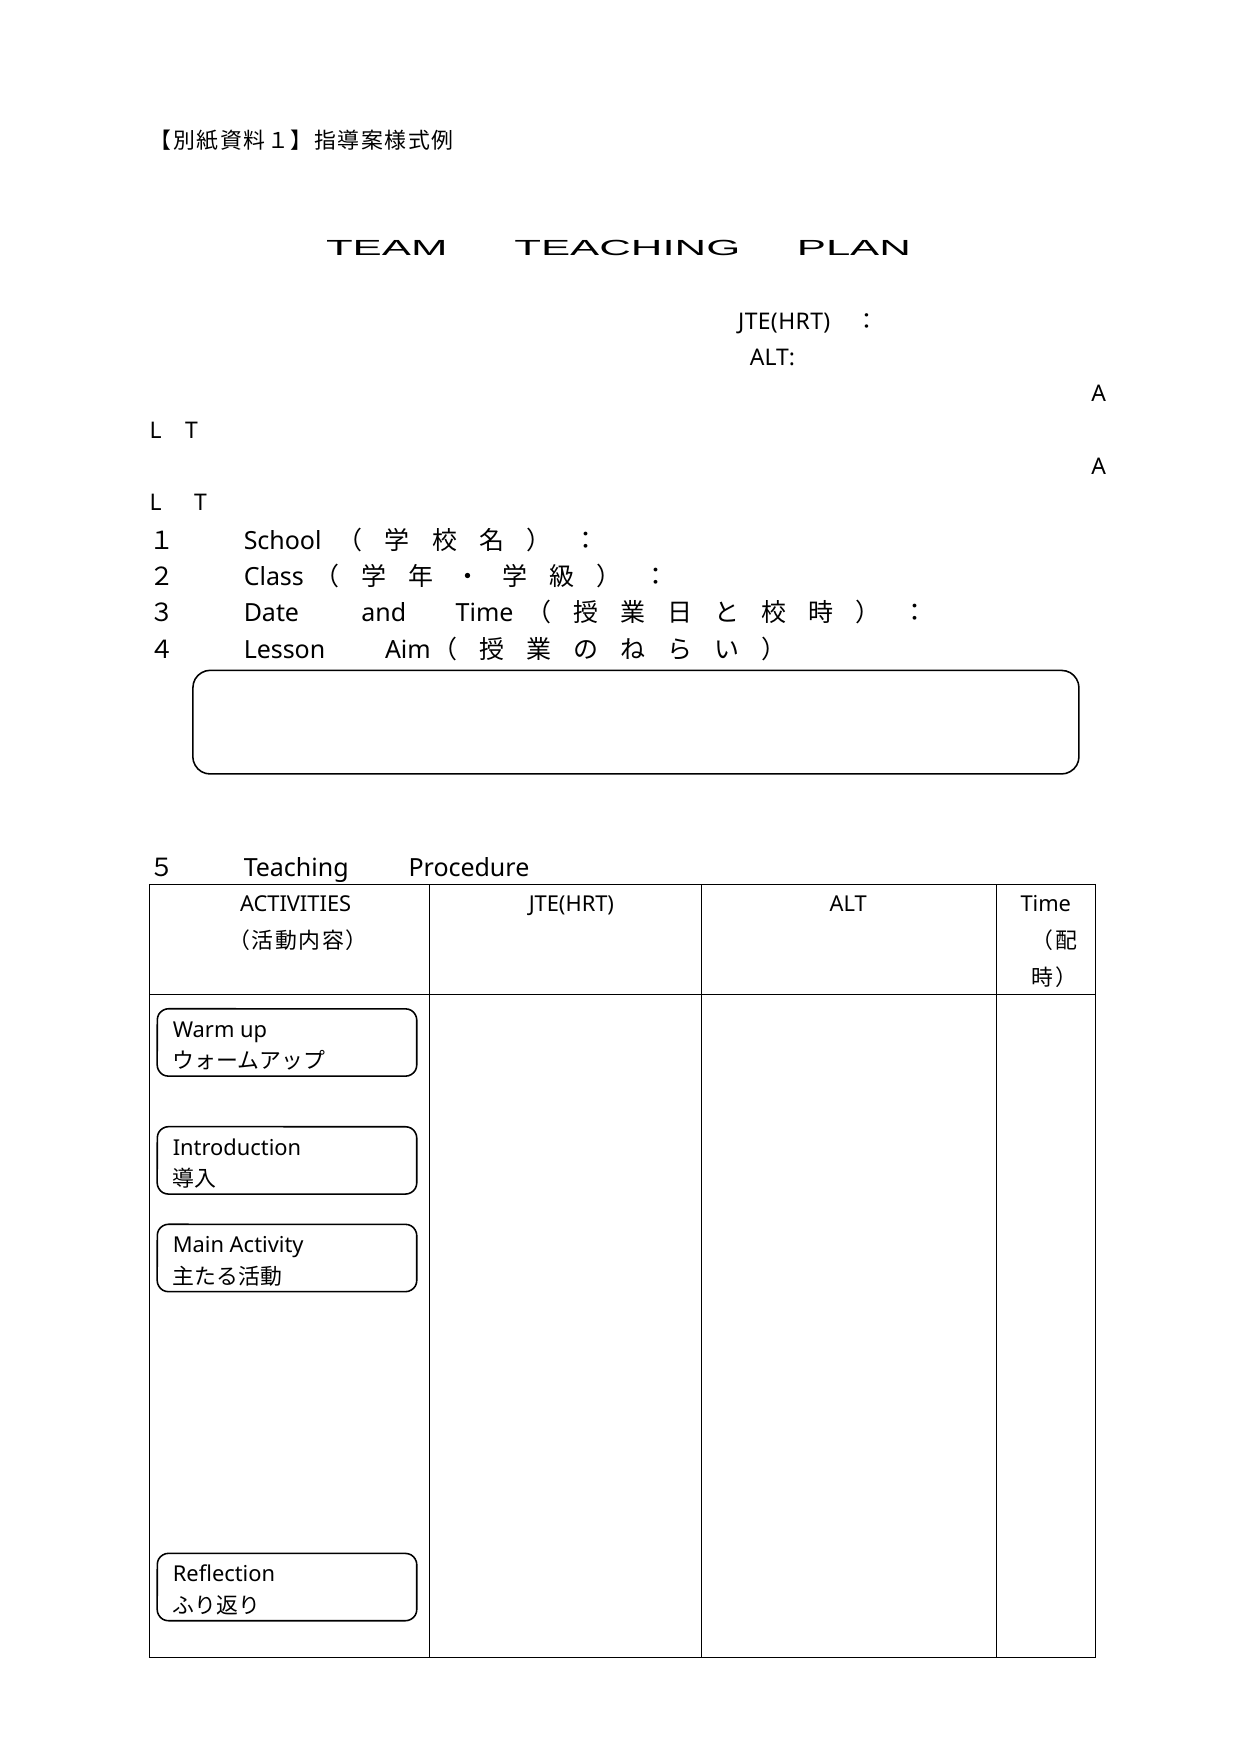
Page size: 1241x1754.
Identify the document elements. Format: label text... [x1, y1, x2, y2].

text ２ Class（学年・学級）： [149, 557, 1091, 593]
table_cell [702, 995, 996, 1657]
table_cell [997, 995, 1095, 1657]
table_cell [150, 995, 429, 1657]
text ５ Teaching Procedure [149, 847, 1091, 884]
text ALT: [149, 338, 1091, 375]
table_header JTE(HRT) [430, 885, 701, 994]
table_header ALT [702, 885, 996, 994]
text ４ Lesson Aim（授業のねらい） [149, 629, 1091, 666]
text ALT [149, 447, 1091, 520]
table_cell [430, 995, 701, 1657]
table_header ACTIVITIES （活動内容） [150, 885, 429, 994]
text TEAM TEACHING PLAN [149, 229, 1091, 266]
table_header Time （配時） [997, 885, 1095, 994]
text １ School（学校名）： [149, 520, 1091, 557]
text ３ Date and Time（授業日と校時）： [149, 593, 1091, 629]
text 【別紙資料１】指導案様式例 [149, 120, 1091, 157]
text JTE(HRT)： [149, 302, 1091, 338]
text ALT [149, 375, 1091, 447]
